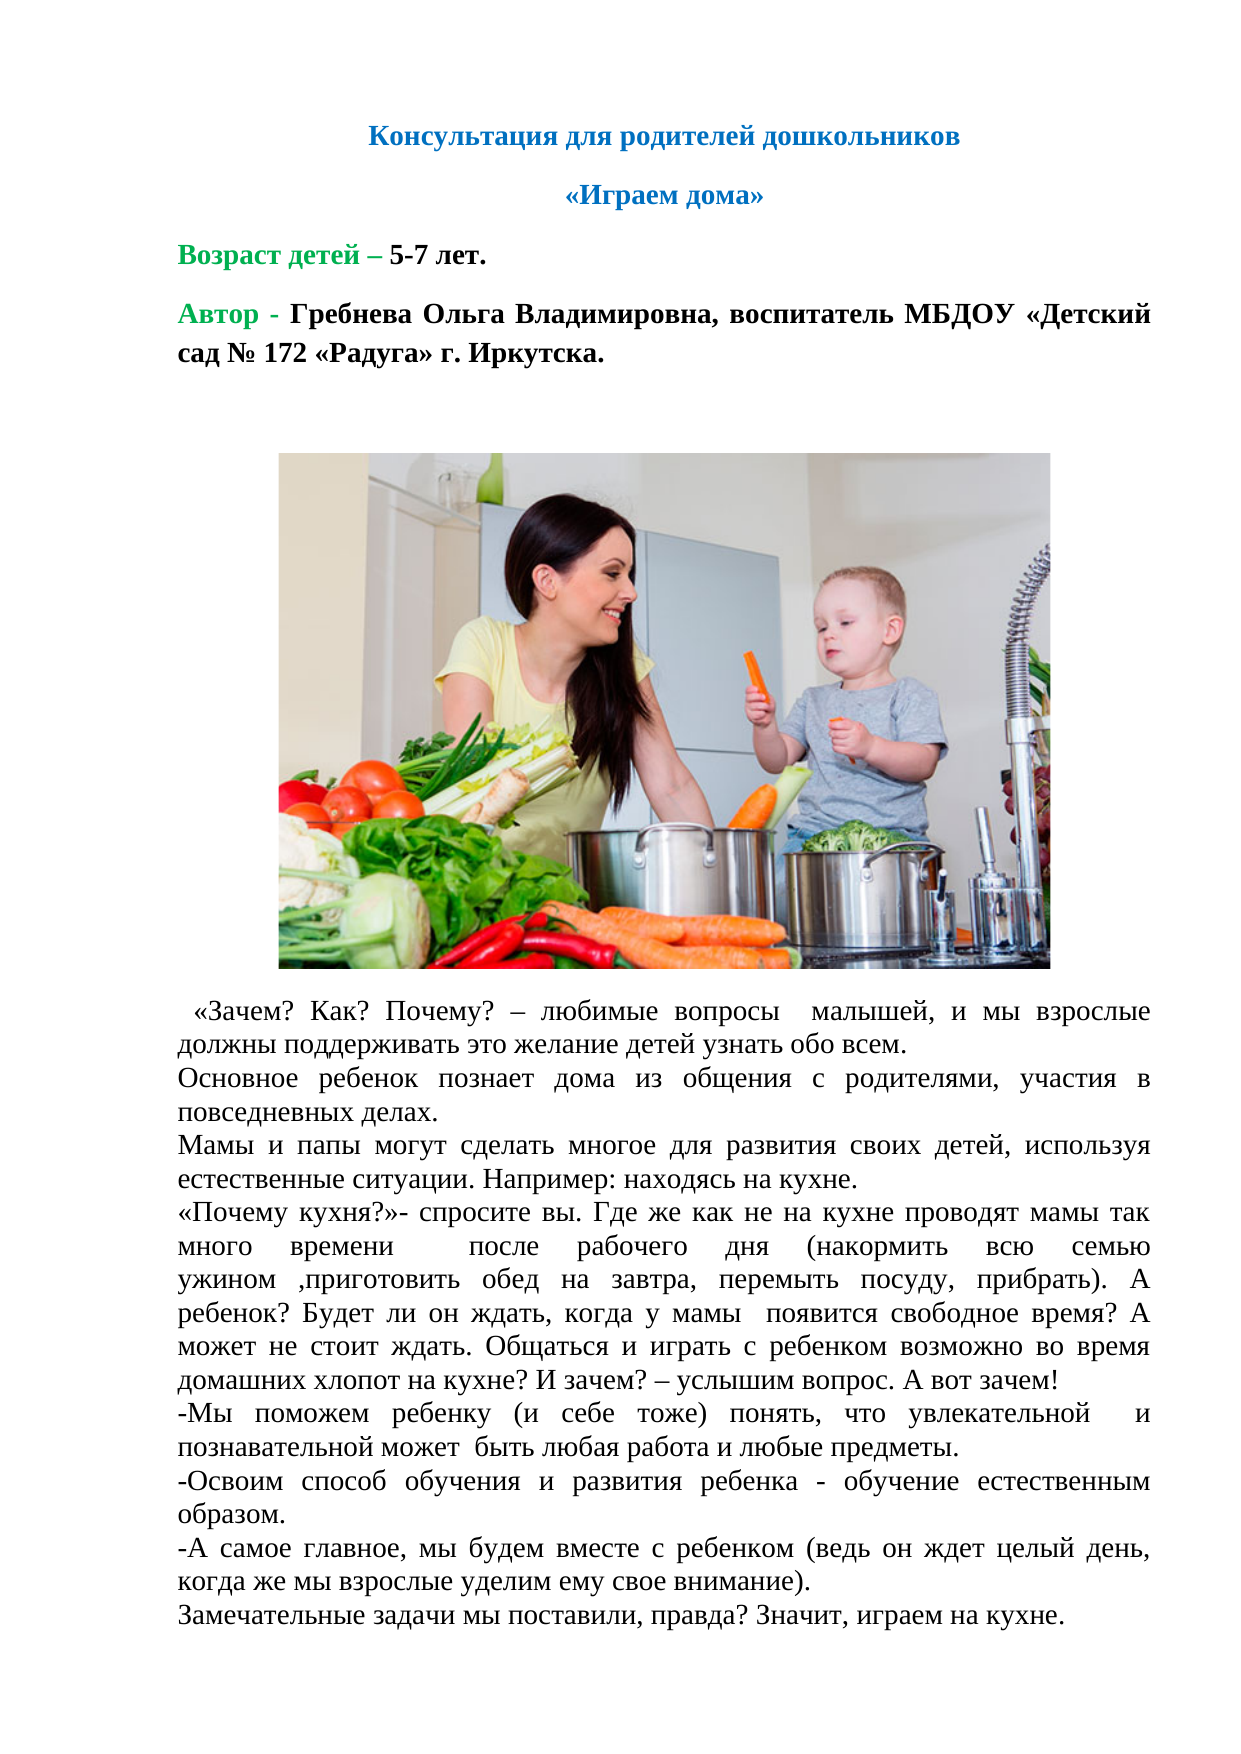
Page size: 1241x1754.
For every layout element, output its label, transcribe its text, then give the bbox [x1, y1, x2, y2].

text -Освоим способ обучения и развития ребенка - обучение естественным образом. [177, 1463, 1152, 1530]
text -Мы поможем ребенку (и себе тоже) понять, что увлекательной и познавательной может быть любая работа и любые предметы. [177, 1396, 1152, 1463]
text -А самое главное, мы будем вместе с ребенком (ведь он ждет целый день, когда же мы взрослые уделим ему свое внимание). [177, 1530, 1152, 1597]
text «Почему кухня?»- спросите вы. Где же как не на кухне проводят мамы так много времени после рабочего дня (накормить всю семью ужином ,приготовить обед на завтра, перемыть посуду, прибрать). А ребенок? Будет ли он ждать, когда у мамы появится свободное время? А может не стоит ждать. Общаться и играть с ребенком возможно во время домашних хлопот на кухне? И зачем? – услышим вопрос. А вот зачем! [177, 1194, 1152, 1396]
text Мамы и папы могут сделать многое для развития своих детей, используя естественные ситуации. Например: находясь на кухне. [177, 1127, 1152, 1194]
text Консультация для родителей дошкольников [177, 118, 1152, 152]
text Автор - Гребнева Ольга Владимировна, воспитатель МБДОУ «Детский сад № 172 «Радуга» г. Иркутска. [177, 296, 1152, 368]
text «Зачем? Как? Почему? – любимые вопросы малышей, и мы взрослые должны поддерживать это желание детей узнать обо всем. [177, 993, 1152, 1060]
text «Играем дома» [177, 177, 1152, 211]
text Возраст детей – 5-7 лет. [177, 237, 1152, 270]
text Замечательные задачи мы поставили, правда? Значит, играем на кухне. [177, 1597, 1152, 1630]
picture [278, 453, 1051, 969]
text Основное ребенок познает дома из общения с родителями, участия в повседневных делах. [177, 1060, 1152, 1127]
